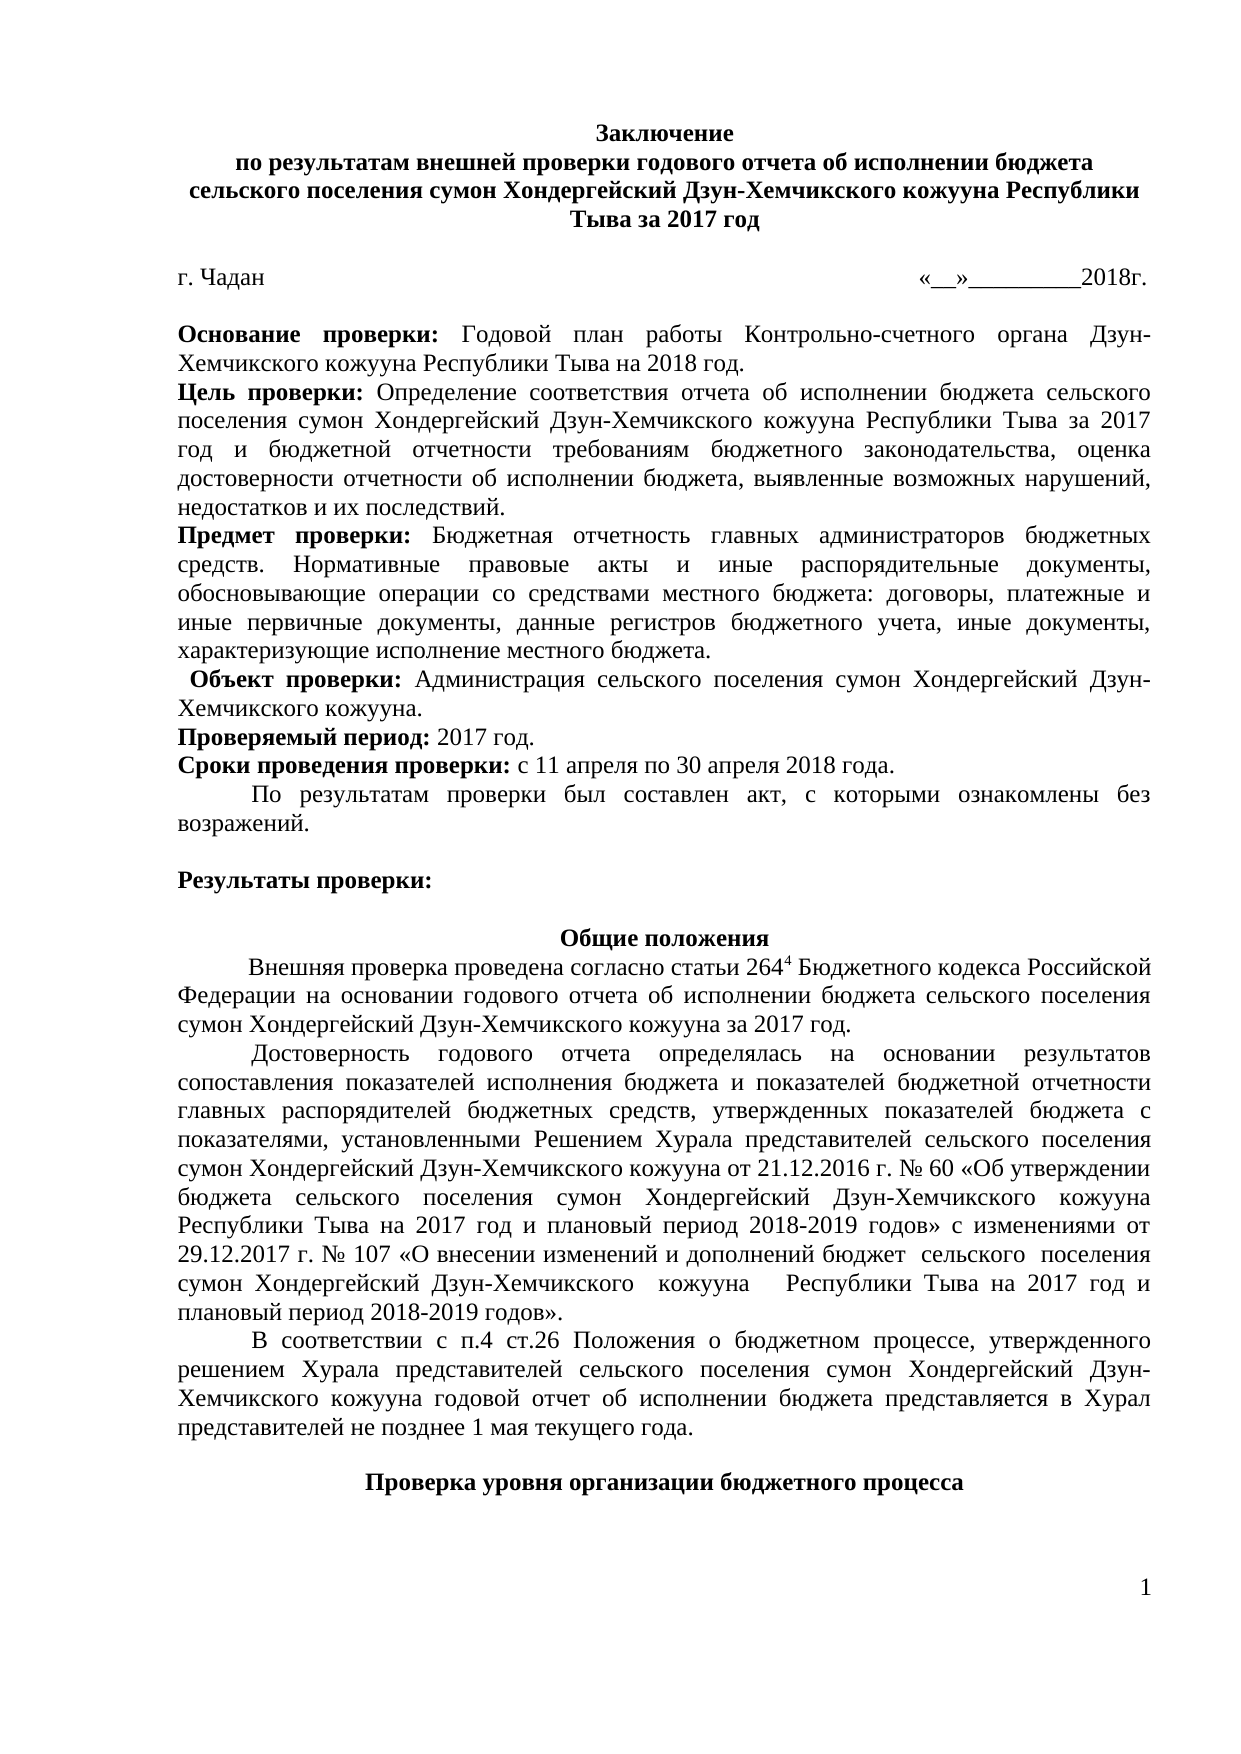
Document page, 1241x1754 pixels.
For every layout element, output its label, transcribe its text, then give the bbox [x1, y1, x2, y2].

text По результатам проверки был составлен акт, с которыми ознакомлены без возражений. [177, 779, 1152, 837]
text Проверяемый период: 2017 год. [177, 722, 1152, 751]
text Достоверность годового отчета определялась на основании результатов сопоставления показателей исполнения бюджета и показателей бюджетной отчетности главных распорядителей бюджетных средств, утвержденных показателей бюджета с показателями, установленными Решением Хурала представителей сельского поселения сумон Хондергейский Дзун-Хемчикского кожууна от 21.12.2016 г. № 60 «Об утверждении бюджета сельского поселения сумон Хондергейский Дзун-Хемчикского кожууна Республики Тыва на 2017 год и плановый период 2018-2019 годов» с изменениями от 29.12.2017 г. № 107 «О внесении изменений и дополнений бюджет сельского поселения сумон Хондергейский Дзун-Хемчикского кожууна Республики Тыва на 2017 год и плановый период 2018-2019 годов». [177, 1038, 1152, 1326]
text Сроки проведения проверки: с 11 апреля по 30 апреля 2018 года. [177, 751, 1152, 779]
text Заключение [177, 118, 1152, 147]
text Объект проверки: Администрация сельского поселения сумон Хондергейский Дзун-Хемчикского кожууна. [177, 664, 1152, 722]
text по результатам внешней проверки годового отчета об исполнении бюджета сельского поселения сумон Хондергейский Дзун-Хемчикского кожууна Республики Тыва за 2017 год [177, 147, 1152, 233]
text Цель проверки: Определение соответствия отчета об исполнении бюджета сельского поселения сумон Хондергейский Дзун-Хемчикского кожууна Республики Тыва за 2017 год и бюджетной отчетности требованиям бюджетного законодательства, оценка достоверности отчетности об исполнении бюджета, выявленные возможных нарушений, недостатков и их последствий. [177, 377, 1152, 521]
text Общие положения [177, 923, 1152, 952]
text В соответствии с п.4 ст.26 Положения о бюджетном процессе, утвержденного решением Хурала представителей сельского поселения сумон Хондергейский Дзун-Хемчикского кожууна годовой отчет об исполнении бюджета представляется в Хурал представителей не позднее 1 мая текущего года. [177, 1326, 1152, 1441]
text Внешняя проверка проведена согласно статьи 2644 Бюджетного кодекса Российской Федерации на основании годового отчета об исполнении бюджета сельского поселения сумон Хондергейский Дзун-Хемчикского кожууна за 2017 год. [177, 952, 1152, 1038]
text Основание проверки: Годовой план работы Контрольно-счетного органа Дзун-Хемчикского кожууна Республики Тыва на 2018 год. [177, 319, 1152, 377]
text Предмет проверки: Бюджетная отчетность главных администраторов бюджетных средств. Нормативные правовые акты и иные распорядительные документы, обосновывающие операции со средствами местного бюджета: договоры, платежные и иные первичные документы, данные регистров бюджетного учета, иные документы, характеризующие исполнение местного бюджета. [177, 521, 1152, 664]
text г. Чадан «__»_________2018г. [177, 262, 1152, 291]
text Проверка уровня организации бюджетного процесса [177, 1467, 1152, 1496]
text Результаты проверки: [177, 866, 1152, 894]
